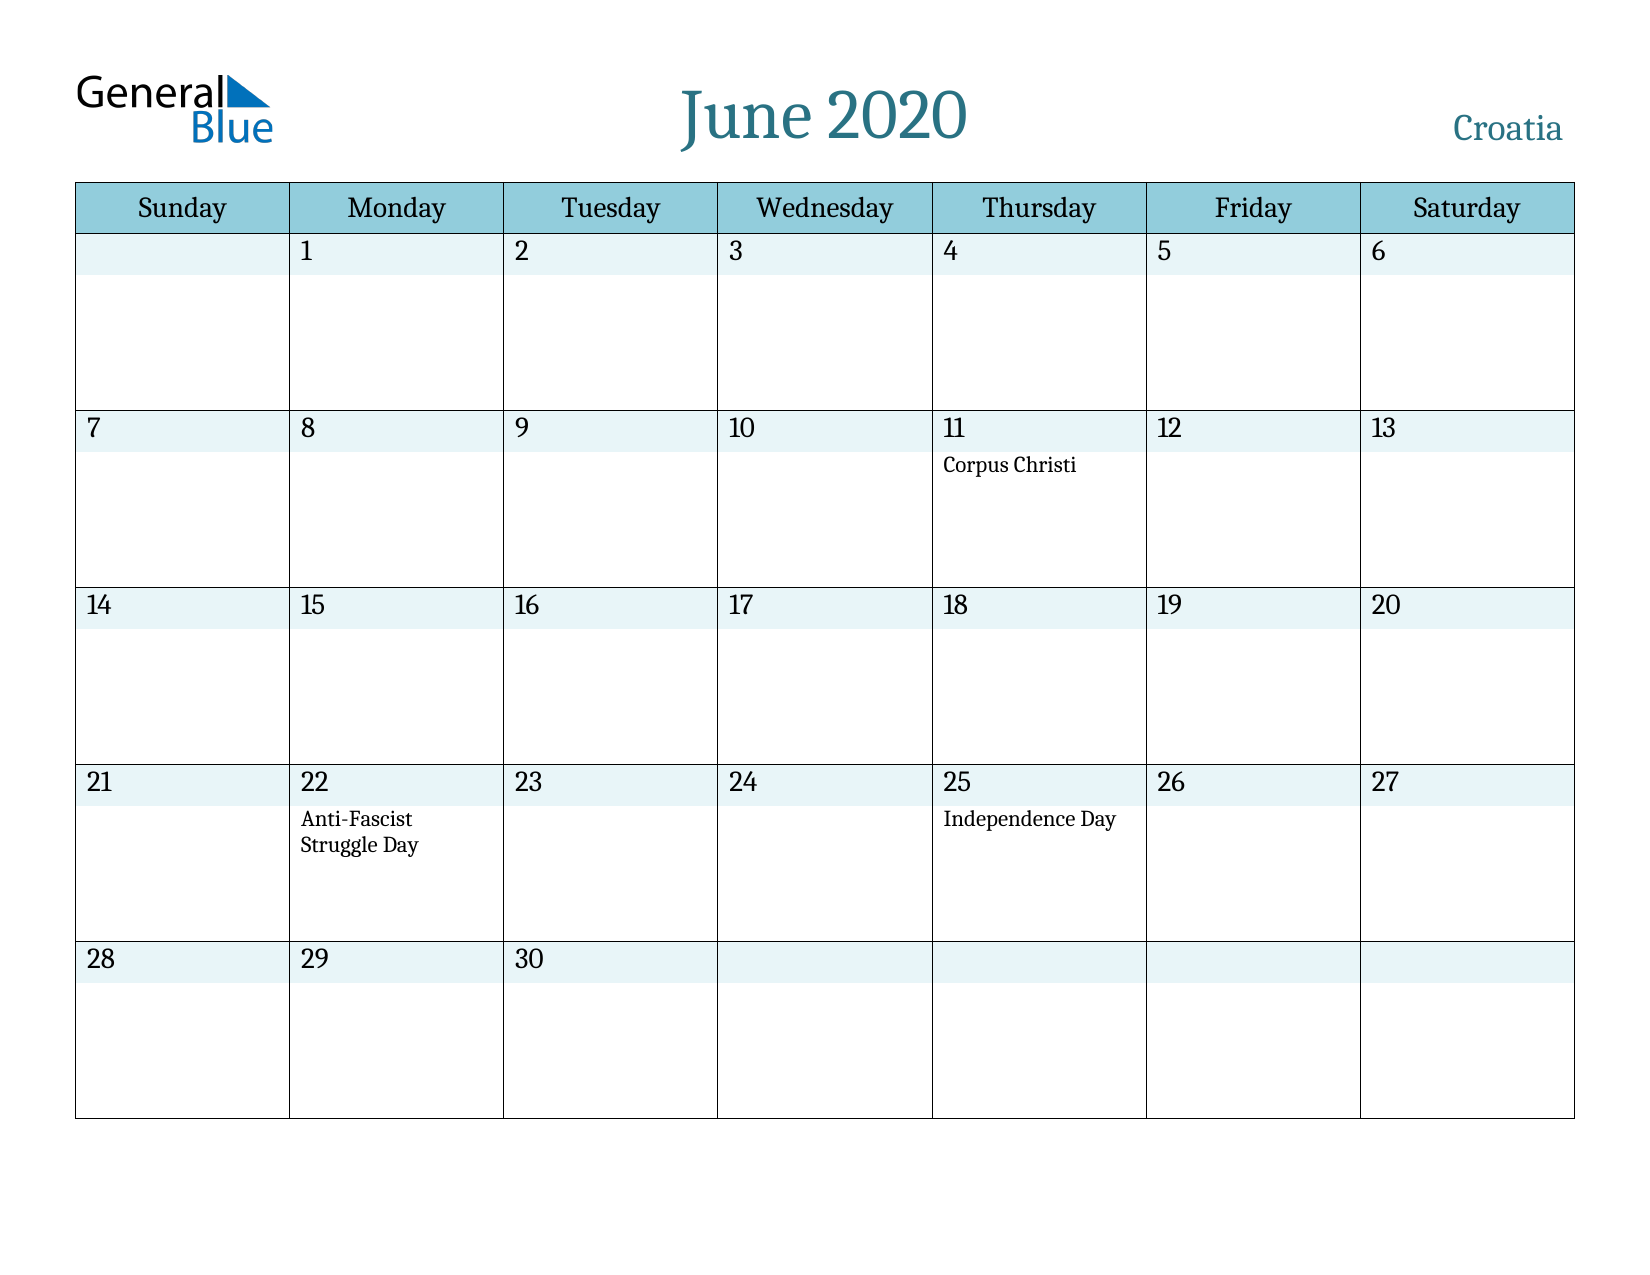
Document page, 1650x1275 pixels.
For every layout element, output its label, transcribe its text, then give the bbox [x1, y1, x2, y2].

picture [77, 75, 273, 143]
table_cell [933, 629, 1146, 764]
table_cell [76, 275, 289, 410]
table_cell 8 [290, 411, 503, 452]
table_cell [504, 629, 717, 764]
table_cell [290, 275, 503, 410]
table_cell [76, 234, 289, 275]
table_cell [76, 983, 289, 1118]
table_cell [933, 983, 1146, 1118]
table_cell [1147, 275, 1360, 410]
table_cell [1147, 806, 1360, 941]
table_cell [504, 275, 717, 410]
table_cell [76, 629, 289, 764]
table_cell [718, 629, 932, 764]
table_cell [1147, 942, 1360, 983]
table_cell 29 [290, 942, 503, 983]
table_cell 1 [290, 234, 503, 275]
table_cell 7 [76, 411, 289, 452]
table_cell Corpus Christi [933, 452, 1146, 587]
table_cell 17 [718, 588, 932, 629]
table_cell Wednesday [718, 183, 932, 233]
table_cell Saturday [1361, 183, 1574, 233]
table_cell Independence Day [933, 806, 1146, 941]
table_cell 25 [933, 765, 1146, 806]
table_cell [504, 983, 717, 1118]
table_cell [1361, 629, 1574, 764]
table_cell 14 [76, 588, 289, 629]
table_cell Anti-Fascist Struggle Day [290, 806, 503, 941]
table_cell [933, 275, 1146, 410]
table_cell [1147, 629, 1360, 764]
table_header June 2020 [504, 75, 1146, 182]
table_cell Tuesday [504, 183, 717, 233]
table_cell [76, 452, 289, 587]
table_cell Sunday [76, 183, 289, 233]
table_cell [1361, 452, 1574, 587]
table_cell 4 [933, 234, 1146, 275]
table_cell [1147, 452, 1360, 587]
table_cell [1361, 942, 1574, 983]
table_cell 26 [1147, 765, 1360, 806]
table_cell [718, 452, 932, 587]
table_cell [1361, 983, 1574, 1118]
table_cell [1361, 806, 1574, 941]
table_cell [718, 275, 932, 410]
table_cell [718, 806, 932, 941]
table_cell 9 [504, 411, 717, 452]
table_cell 27 [1361, 765, 1574, 806]
table_header [76, 75, 503, 182]
table_cell 19 [1147, 588, 1360, 629]
table_cell 23 [504, 765, 717, 806]
table_cell 6 [1361, 234, 1574, 275]
table_cell [718, 983, 932, 1118]
table_cell [1147, 983, 1360, 1118]
table_cell 28 [76, 942, 289, 983]
table_cell 21 [76, 765, 289, 806]
table_cell [933, 942, 1146, 983]
table_cell 18 [933, 588, 1146, 629]
table_cell 11 [933, 411, 1146, 452]
table_cell 16 [504, 588, 717, 629]
table_cell [504, 806, 717, 941]
table_cell 12 [1147, 411, 1360, 452]
table_cell [290, 983, 503, 1118]
table_cell 3 [718, 234, 932, 275]
table_cell [290, 629, 503, 764]
table_cell 20 [1361, 588, 1574, 629]
table_cell [718, 942, 932, 983]
table_cell [504, 452, 717, 587]
table_cell 24 [718, 765, 932, 806]
table_cell 2 [504, 234, 717, 275]
table_cell [290, 452, 503, 587]
table_cell 30 [504, 942, 717, 983]
table_cell Monday [290, 183, 503, 233]
table_cell 5 [1147, 234, 1360, 275]
table_header Croatia [1146, 75, 1574, 182]
table_cell 10 [718, 411, 932, 452]
table_cell Thursday [933, 183, 1146, 233]
table_cell 22 [290, 765, 503, 806]
table_cell [1361, 275, 1574, 410]
table_cell 13 [1361, 411, 1574, 452]
table_cell [76, 806, 289, 941]
table_cell 15 [290, 588, 503, 629]
table_cell Friday [1147, 183, 1360, 233]
